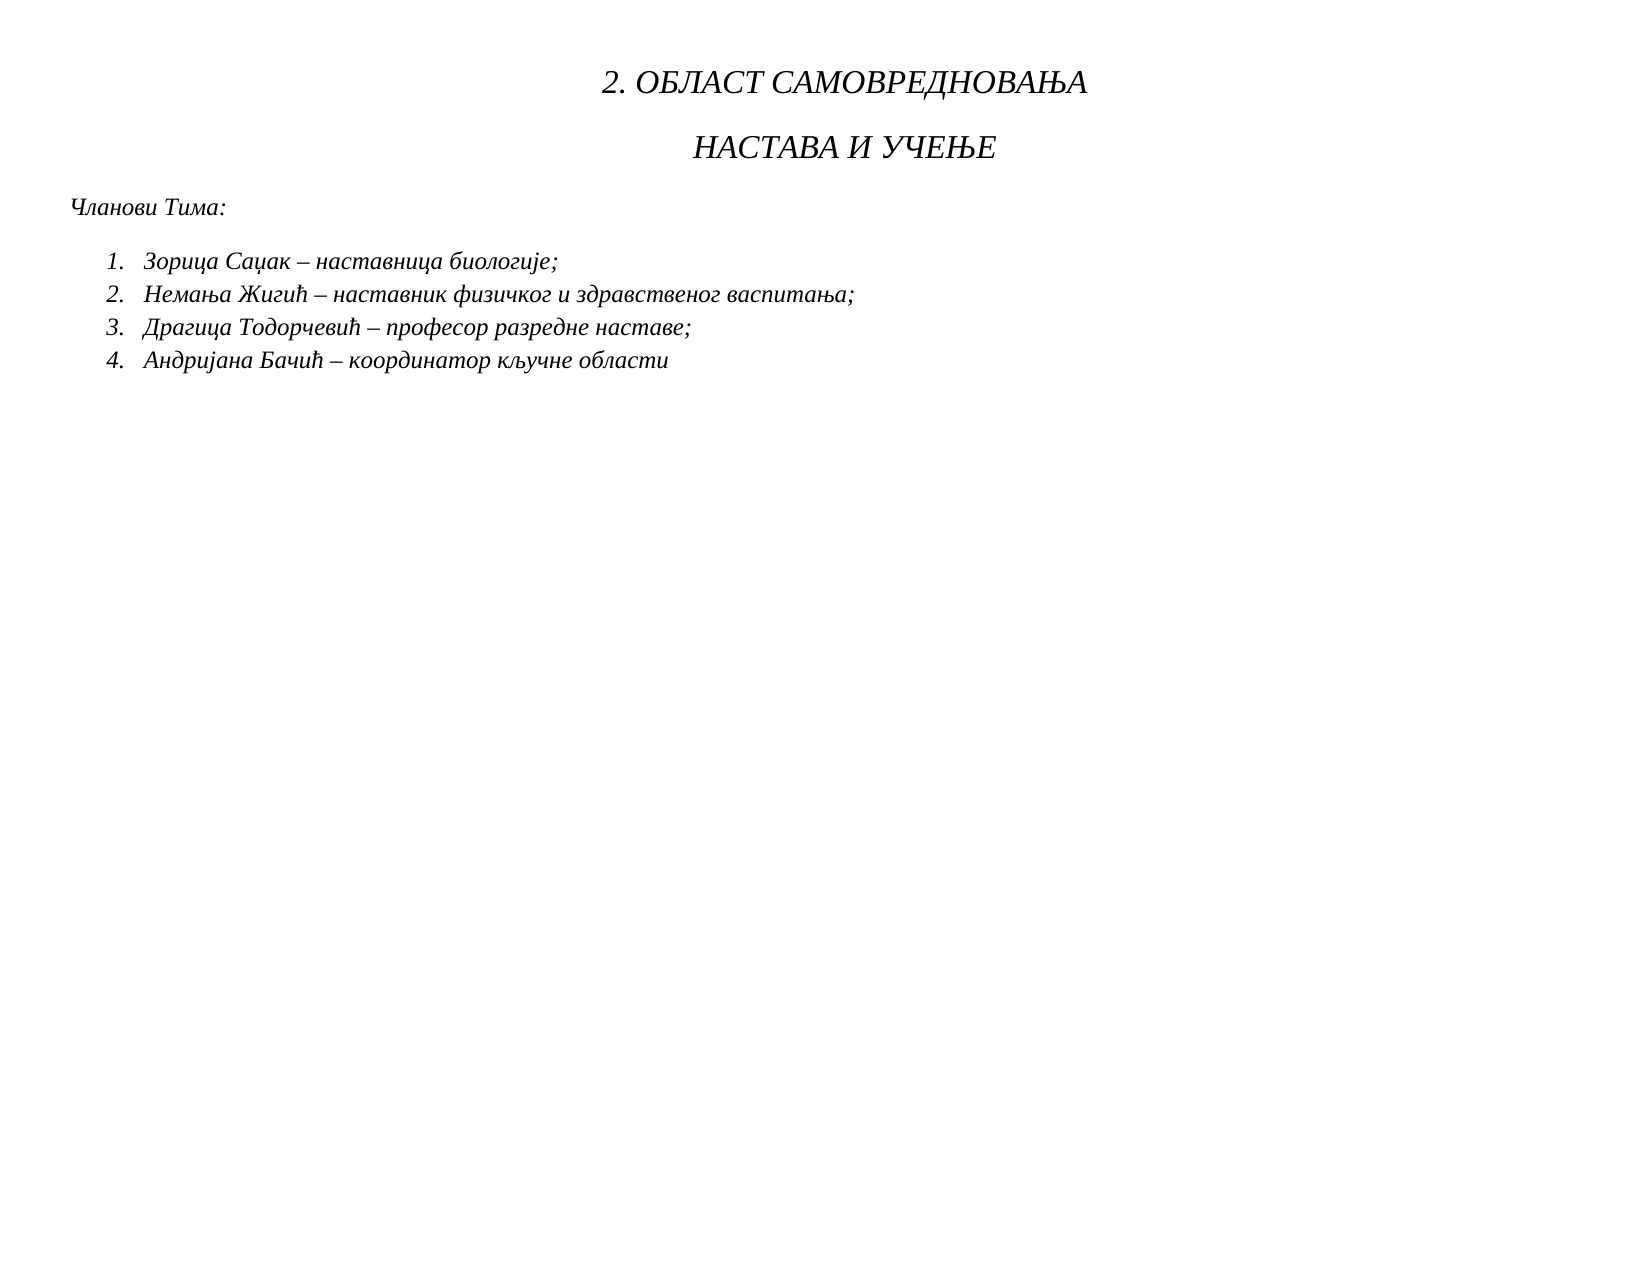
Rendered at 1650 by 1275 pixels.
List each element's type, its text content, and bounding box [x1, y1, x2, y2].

list Андријана Бачић – координатор кључне области [106, 345, 1621, 374]
text НАСТАВА И УЧЕЊЕ [69, 127, 1621, 166]
list Зорица Саџак – наставница биологије; [106, 246, 1621, 275]
list Немања Жигић – наставник физичког и здравственог васпитања; [106, 279, 1621, 308]
list Драгица Тодорчевић – професор разредне наставе; [106, 312, 1621, 341]
text Чланови Тима: [69, 192, 1621, 221]
text 2. ОБЛАСТ САМОВРЕДНОВАЊА [69, 62, 1621, 101]
